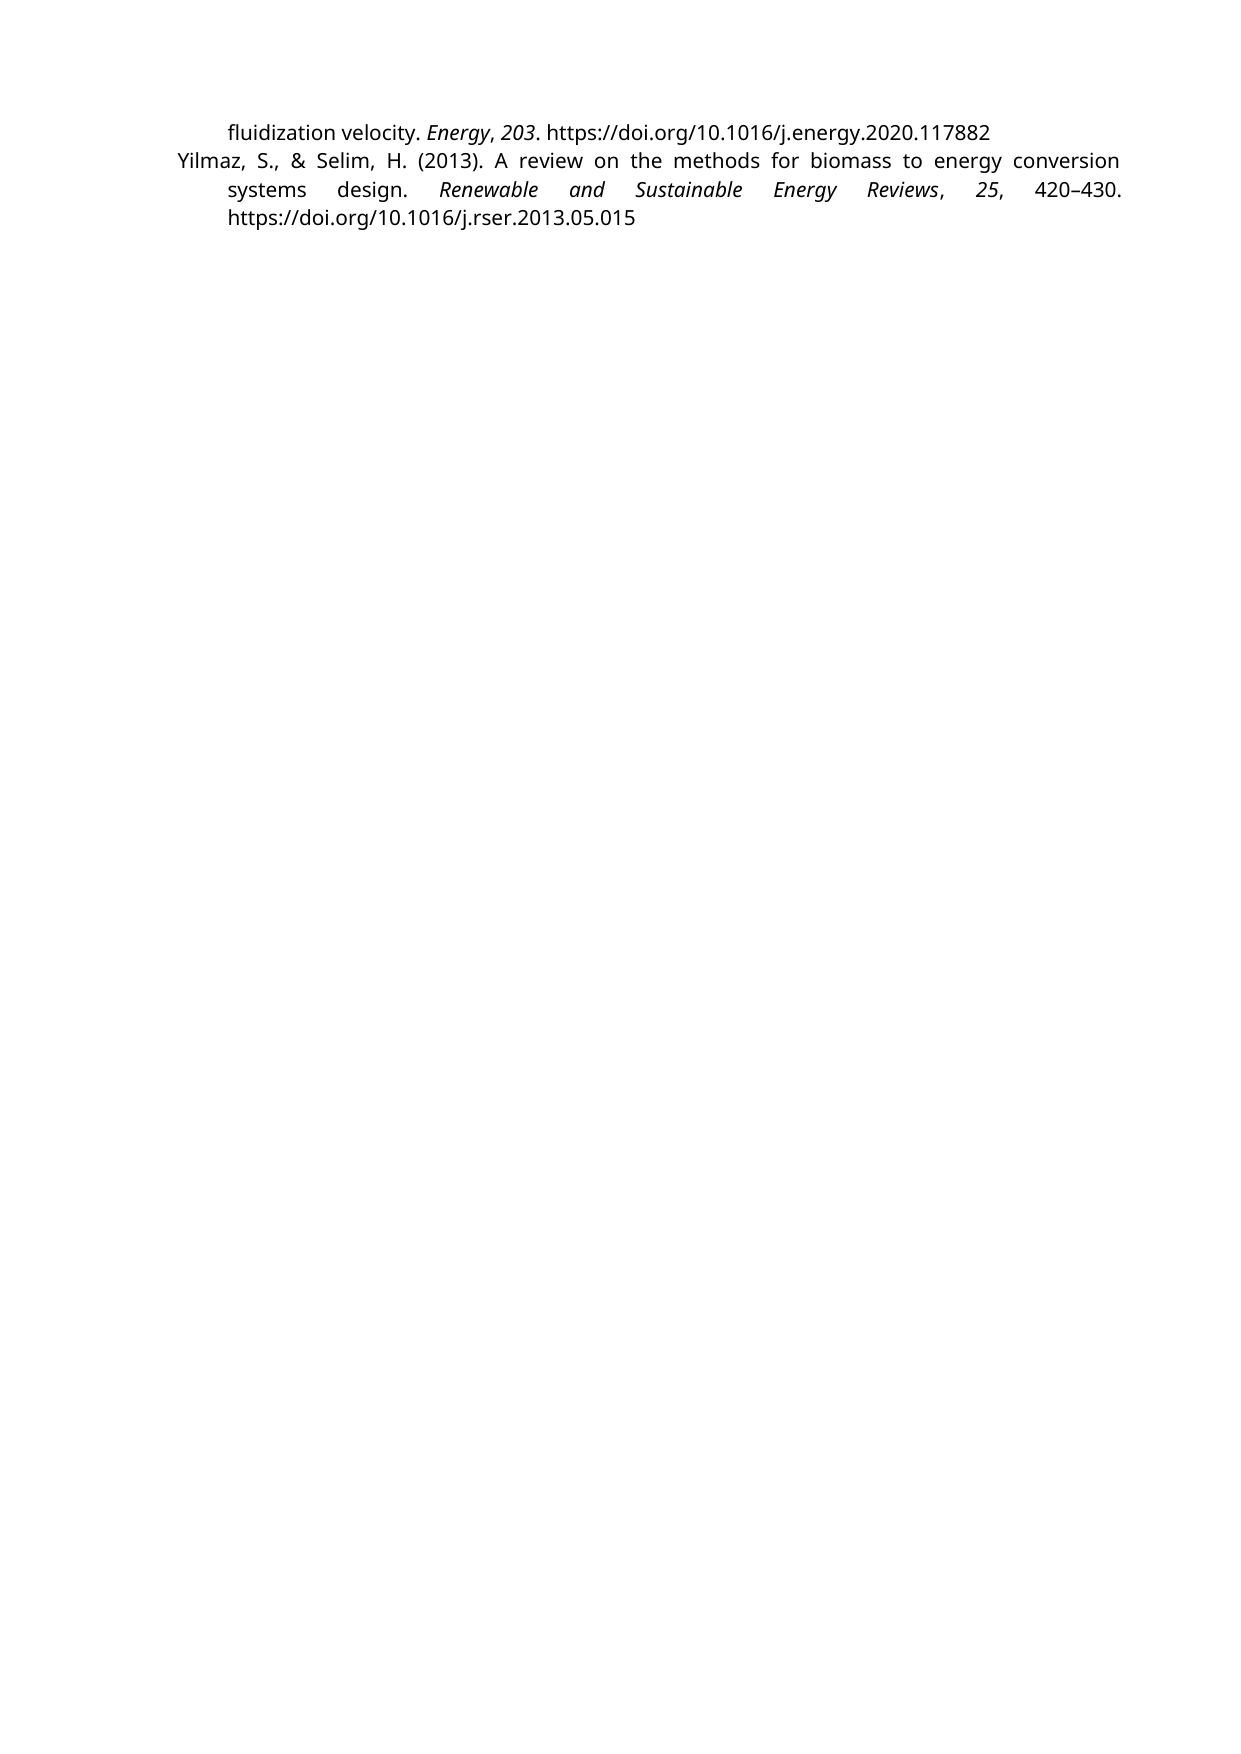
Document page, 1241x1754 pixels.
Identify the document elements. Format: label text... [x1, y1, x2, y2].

text Yilmaz, S., & Selim, H. (2013). A review on the methods for biomass to energy conversion systems design. Renewable and Sustainable Energy Reviews, 25, 420–430. https://doi.org/10.1016/j.rser.2013.05.015 [177, 147, 1122, 232]
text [177, 118, 1122, 147]
